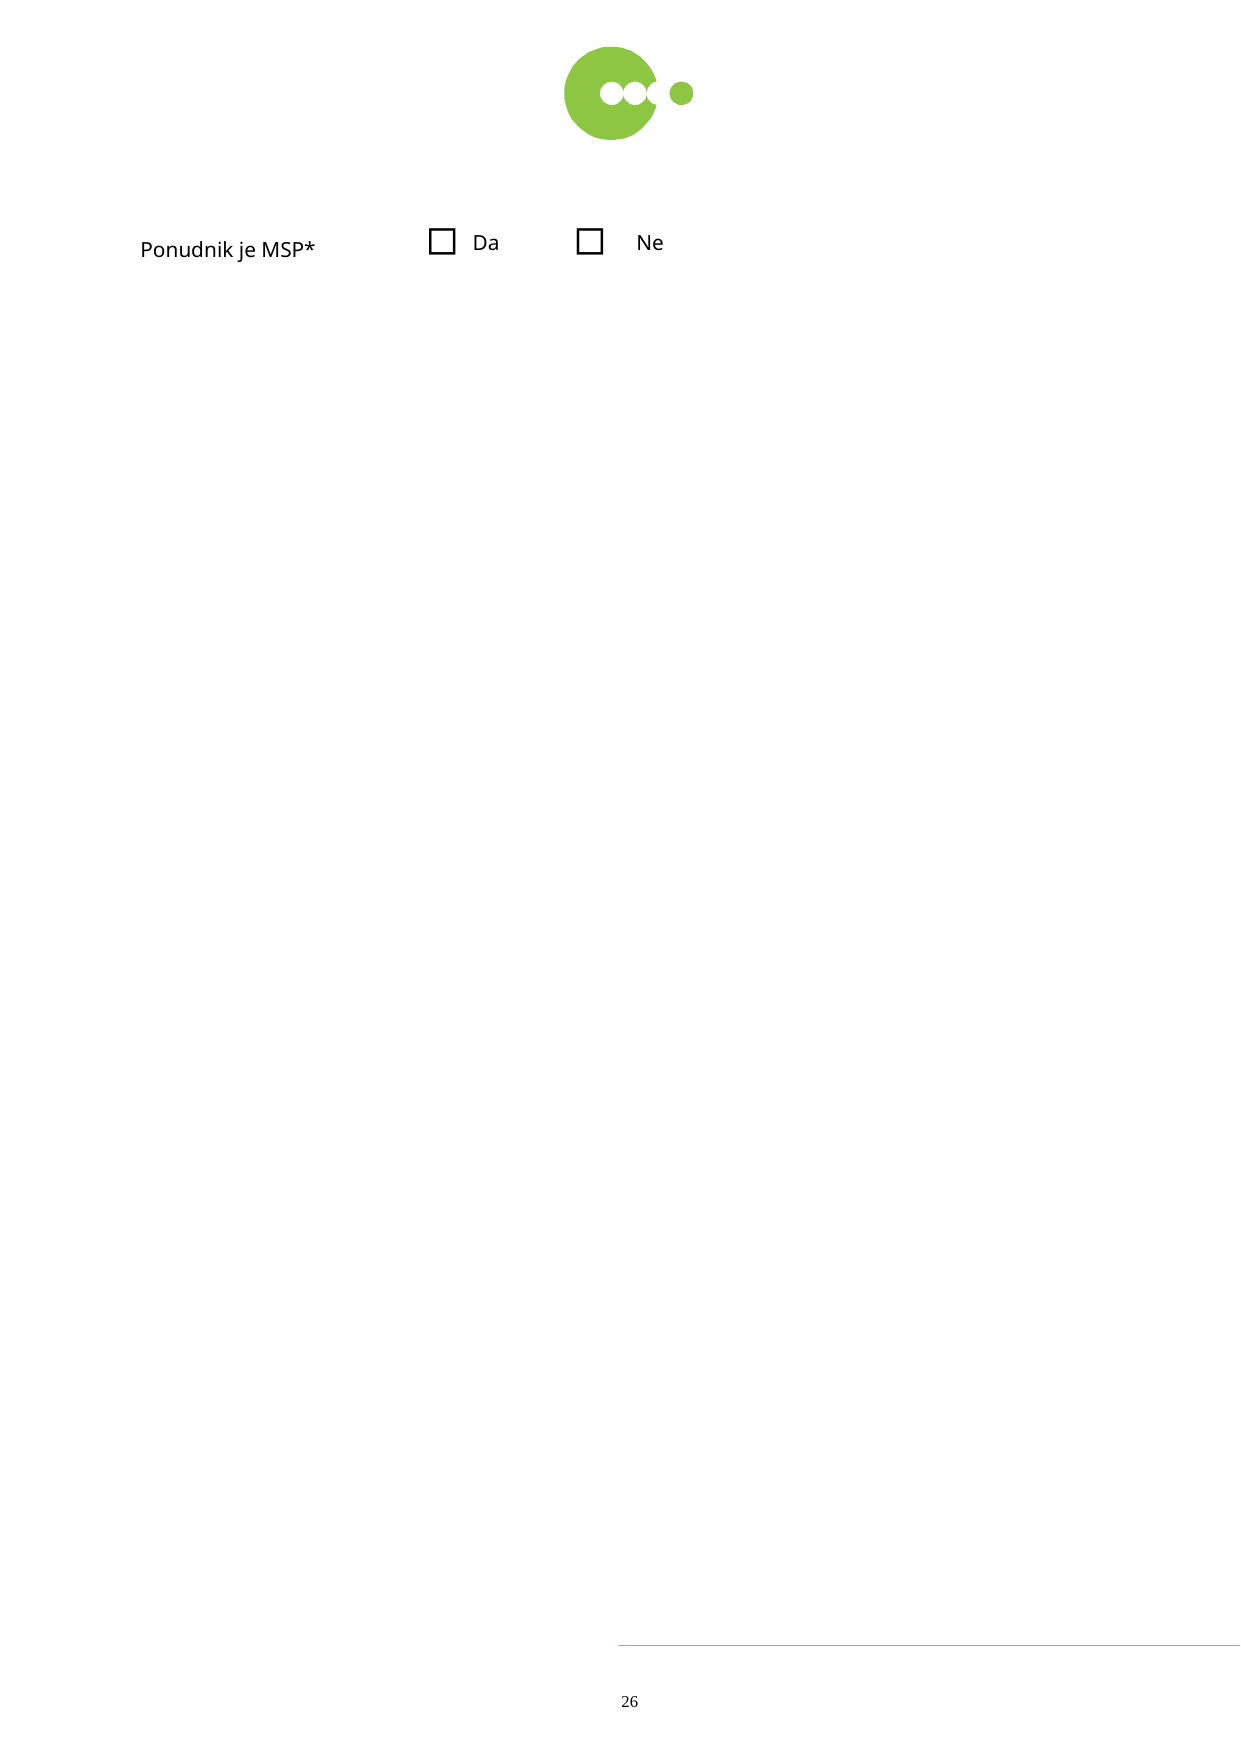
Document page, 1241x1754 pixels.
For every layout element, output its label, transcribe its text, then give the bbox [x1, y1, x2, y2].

table_header Ne [554, 217, 701, 264]
table_header Ponudnik je MSP* [133, 217, 406, 264]
table_header Da [406, 217, 554, 264]
